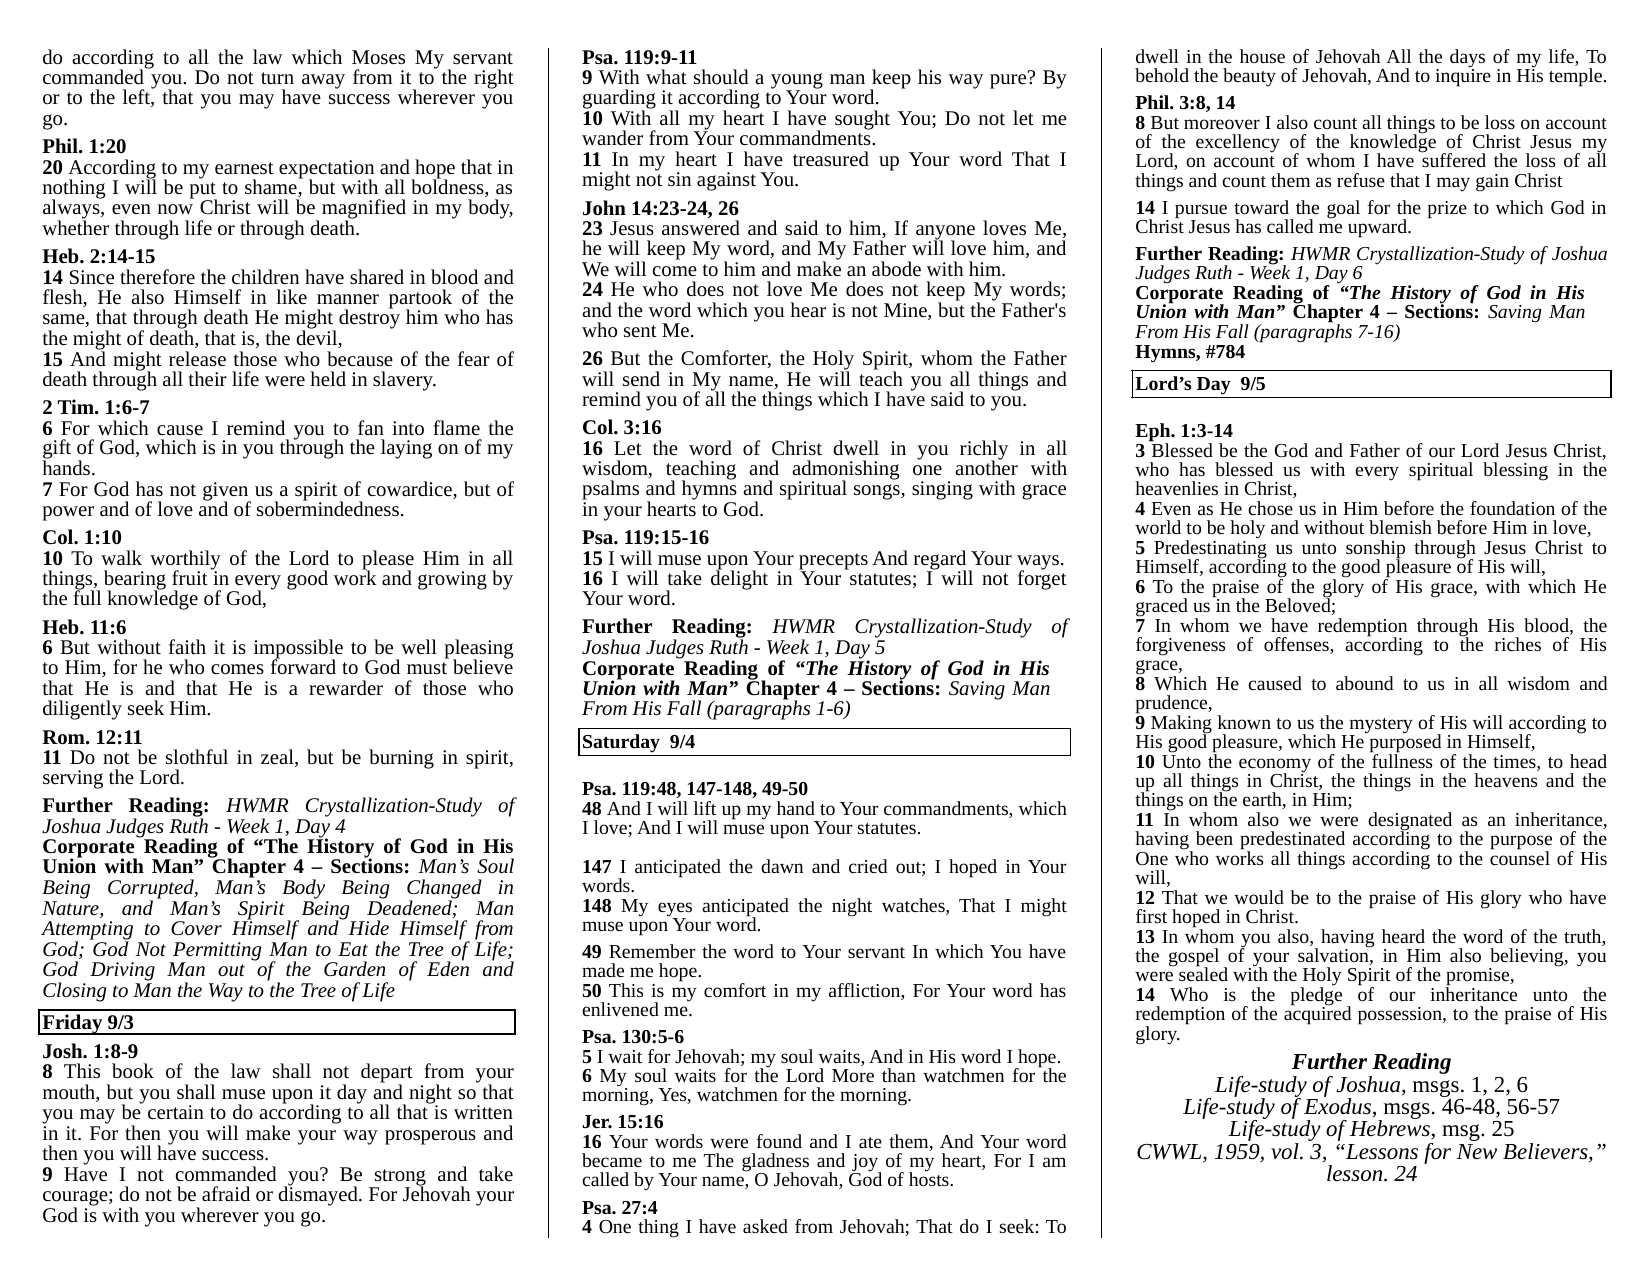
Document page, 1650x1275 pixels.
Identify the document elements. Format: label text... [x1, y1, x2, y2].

list 10 With all my heart I have sought You; Do not let me wander from Your commandments. [582, 109, 1068, 150]
text 4 Even as He chose us in Him before the foundation of the world to be holy and without blemish before Him in love, [1135, 500, 1608, 539]
text 6 But without faith it is impossible to be well pleasing to Him, for he who comes forward to God must believe that He is and that He is a rewarder of those who diligently seek Him. [42, 638, 514, 720]
text Eph. 1:3-14 [1135, 422, 1608, 442]
text 12 That we would be to the praise of His glory who have first hoped in Christ. [1135, 889, 1608, 928]
text 147 I anticipated the dawn and cried out; I hoped in Your words. [582, 858, 1068, 897]
subtitle Corporate Reading of “The History of God in His Union with Man” Chapter 4 – Sections: Saving Man From His Fall (paragraphs 1-6) [582, 659, 1050, 720]
list 4 One thing I have asked from Jehovah; That do I seek: To dwell in the house of Jehovah All the days of my life, To behold the beauty of Jehovah, And to inquire in His temple. [1135, 48, 1608, 87]
text Heb. 2:14-15 [42, 247, 514, 268]
text 26 But the Comforter, the Holy Spirit, whom the Father will send in My name, He will teach you all things and remind you of all the things which I have said to you. [582, 349, 1068, 411]
list Psa. 119:15-16 [582, 528, 1068, 549]
list 6 My soul waits for the Lord More than watchmen for the morning, Yes, watchmen for the morning. [582, 1067, 1068, 1106]
text Further Reading [1135, 1052, 1608, 1074]
list Josh. 1:8-9 [42, 1042, 514, 1063]
text 6 To the praise of the glory of His grace, with which He graced us in the Beloved; [1135, 578, 1608, 617]
list 24 He who does not love Me does not keep My words; and the word which you hear is not Mine, but the Father's who sent Me. [582, 281, 1068, 342]
list Psa. 130:5-6 [582, 1028, 1068, 1048]
list Jer. 15:16 [582, 1113, 1068, 1133]
list Further Reading: HWMR Crystallization-Study of Joshua Judges Ruth - Week 1, Day 6 [1135, 245, 1608, 284]
text 6 For which cause I remind you to fan into flame the gift of God, which is in you through the laying on of my hands. [42, 419, 514, 480]
text Further Reading: HWMR Crystallization-Study of Joshua Judges Ruth - Week 1, Day 4 [42, 797, 514, 838]
text Phil. 1:20 [42, 137, 514, 158]
text 11 In whom also we were designated as an inheritance, having been predestinated according to the purpose of the One who works all things according to the counsel of His will, [1135, 811, 1608, 889]
text 8 Which He caused to abound to us in all wisdom and prudence, [1135, 675, 1608, 714]
list 11 In my heart I have treasured up Your word That I might not sin against You. [582, 150, 1068, 191]
list Psa. 27:4 [582, 1199, 1068, 1218]
list 16 Let the word of Christ dwell in you richly in all wisdom, teaching and admonishing one another with psalms and hymns and spiritual songs, singing with grace in your hearts to God. [582, 439, 1068, 521]
text Life-study of Hebrews, msg. 25 [1135, 1119, 1608, 1141]
list 15 I will muse upon Your precepts And regard Your ways. [582, 549, 1068, 569]
list Phil. 3:8, 14 [1135, 94, 1608, 114]
text 14 Who is the pledge of our inheritance unto the redemption of the acquired possession, to the praise of His glory. [1135, 986, 1608, 1044]
text Lord’s Day 9/5 [1133, 371, 1610, 397]
list 9 Have I not commanded you? Be strong and take courage; do not be afraid or dismayed. For Jehovah your God is with you wherever you go. [42, 1165, 514, 1227]
text 148 My eyes anticipated the night watches, That I might muse upon Your word. [582, 897, 1068, 936]
text 10 To walk worthily of the Lord to please Him in all things, bearing fruit in every good work and growing by the full knowledge of God, [42, 549, 514, 610]
text Rom. 12:11 [42, 728, 514, 748]
text Friday 9/3 [40, 1011, 514, 1033]
text Life-study of Joshua, msgs. 1, 2, 6 [1135, 1074, 1608, 1097]
text 13 In whom you also, having heard the word of the truth, the gospel of your salvation, in Him also believing, you were sealed with the Holy Spirit of the promise, [1135, 928, 1608, 986]
list 23 Jesus answered and said to him, If anyone loves Me, he will keep My word, and My Father will love him, and We will come to him and make an abode with him. [582, 219, 1068, 281]
text Life-study of Exodus, msgs. 46-48, 56-57 [1135, 1097, 1608, 1119]
text Heb. 11:6 [42, 618, 514, 638]
text 5 Predestinating us unto sonship through Jesus Christ to Himself, according to the good pleasure of His will, [1135, 539, 1608, 578]
text 11 Do not be slothful in zeal, but be burning in spirit, serving the Lord. [42, 748, 514, 789]
list 16 I will take delight in Your statutes; I will not forget Your word. [582, 569, 1068, 610]
list Psa. 119:9-11 [582, 48, 1068, 68]
text 3 Blessed be the God and Father of our Lord Jesus Christ, who has blessed us with every spiritual blessing in the heavenlies in Christ, [1135, 442, 1608, 500]
text 50 This is my comfort in my affliction, For Your word has enlivened me. [582, 982, 1068, 1021]
subtitle Corporate Reading of “The History of God in His Union with Man” Chapter 4 – Sections: Man’s Soul Being Corrupted, Man’s Body Being Changed in Nature, and Man’s Spirit Being Deadened; Man Attempting to Cover Himself and Hide Himself from God; God Not Permitting Man to Eat the Tree of Life; God Driving Man out of the Garden of Eden and Closing to Man the Way to the Tree of Life [42, 838, 514, 1002]
list 48 And I will lift up my hand to Your commandments, which I love; And I will muse upon Your statutes. [582, 800, 1068, 839]
text 9 Making known to us the mystery of His will according to His good pleasure, which He purposed in Himself, [1135, 714, 1608, 753]
list Col. 3:16 [582, 418, 1068, 439]
list 9 With what should a young man keep his way pure? By guarding it according to Your word. [582, 68, 1068, 109]
list 16 Your words were found and I ate them, And Your word became to me The gladness and joy of my heart, For I am called by Your name, O Jehovah, God of hosts. [582, 1133, 1068, 1191]
text 14 Since therefore the children have shared in blood and flesh, He also Himself in like manner partook of the same, that through death He might destroy him who has the might of death, that is, the devil, [42, 268, 514, 350]
list Further Reading: HWMR Crystallization-Study of Joshua Judges Ruth - Week 1, Day 5 [582, 618, 1068, 659]
text 20 According to my earnest expectation and hope that in nothing I will be put to shame, but with all boldness, as always, even now Christ will be magnified in my body, whether through life or through death. [42, 158, 514, 240]
text 2 Tim. 1:6-7 [42, 398, 514, 419]
text 7 For God has not given us a spirit of cowardice, but of power and of love and of sobermindedness. [42, 480, 514, 521]
list Psa. 119:48, 147-148, 49-50 [582, 780, 1068, 800]
text 15 And might release those who because of the fear of death through all their life were held in slavery. [42, 350, 514, 391]
text CWWL, 1959, vol. 3, “Lessons for New Believers,” lesson. 24 [1135, 1141, 1608, 1186]
text 14 I pursue toward the goal for the prize to which God in Christ Jesus has called me upward. [1135, 199, 1608, 238]
text 10 Unto the economy of the fullness of the times, to head up all things in Christ, the things in the heavens and the things on the earth, in Him; [1135, 753, 1608, 811]
text Col. 1:10 [42, 528, 514, 549]
list Hymns, #784 [1135, 343, 1608, 362]
text 7 In whom we have redemption through His blood, the forgiveness of offenses, according to the riches of His grace, [1135, 617, 1608, 675]
list 8 This book of the law shall not depart from your mouth, but you shall muse upon it day and night so that you may be certain to do according to all that is written in it. For then you will make your way prosperous and then you will have success. [42, 1063, 514, 1165]
list 5 I wait for Jehovah; my soul waits, And in His word I hope. [582, 1048, 1068, 1067]
subtitle Corporate Reading of “The History of God in His Union with Man” Chapter 4 – Sections: Saving Man From His Fall (paragraphs 7-16) [1135, 284, 1585, 343]
text Saturday 9/4 [580, 729, 1070, 755]
text 49 Remember the word to Your servant In which You have made me hope. [582, 943, 1068, 982]
list John 14:23-24, 26 [582, 199, 1068, 219]
list 8 But moreover I also count all things to be loss on account of the excellency of the knowledge of Christ Jesus my Lord, on account of whom I have suffered the loss of all things and count them as refuse that I may gain Christ [1135, 114, 1608, 192]
